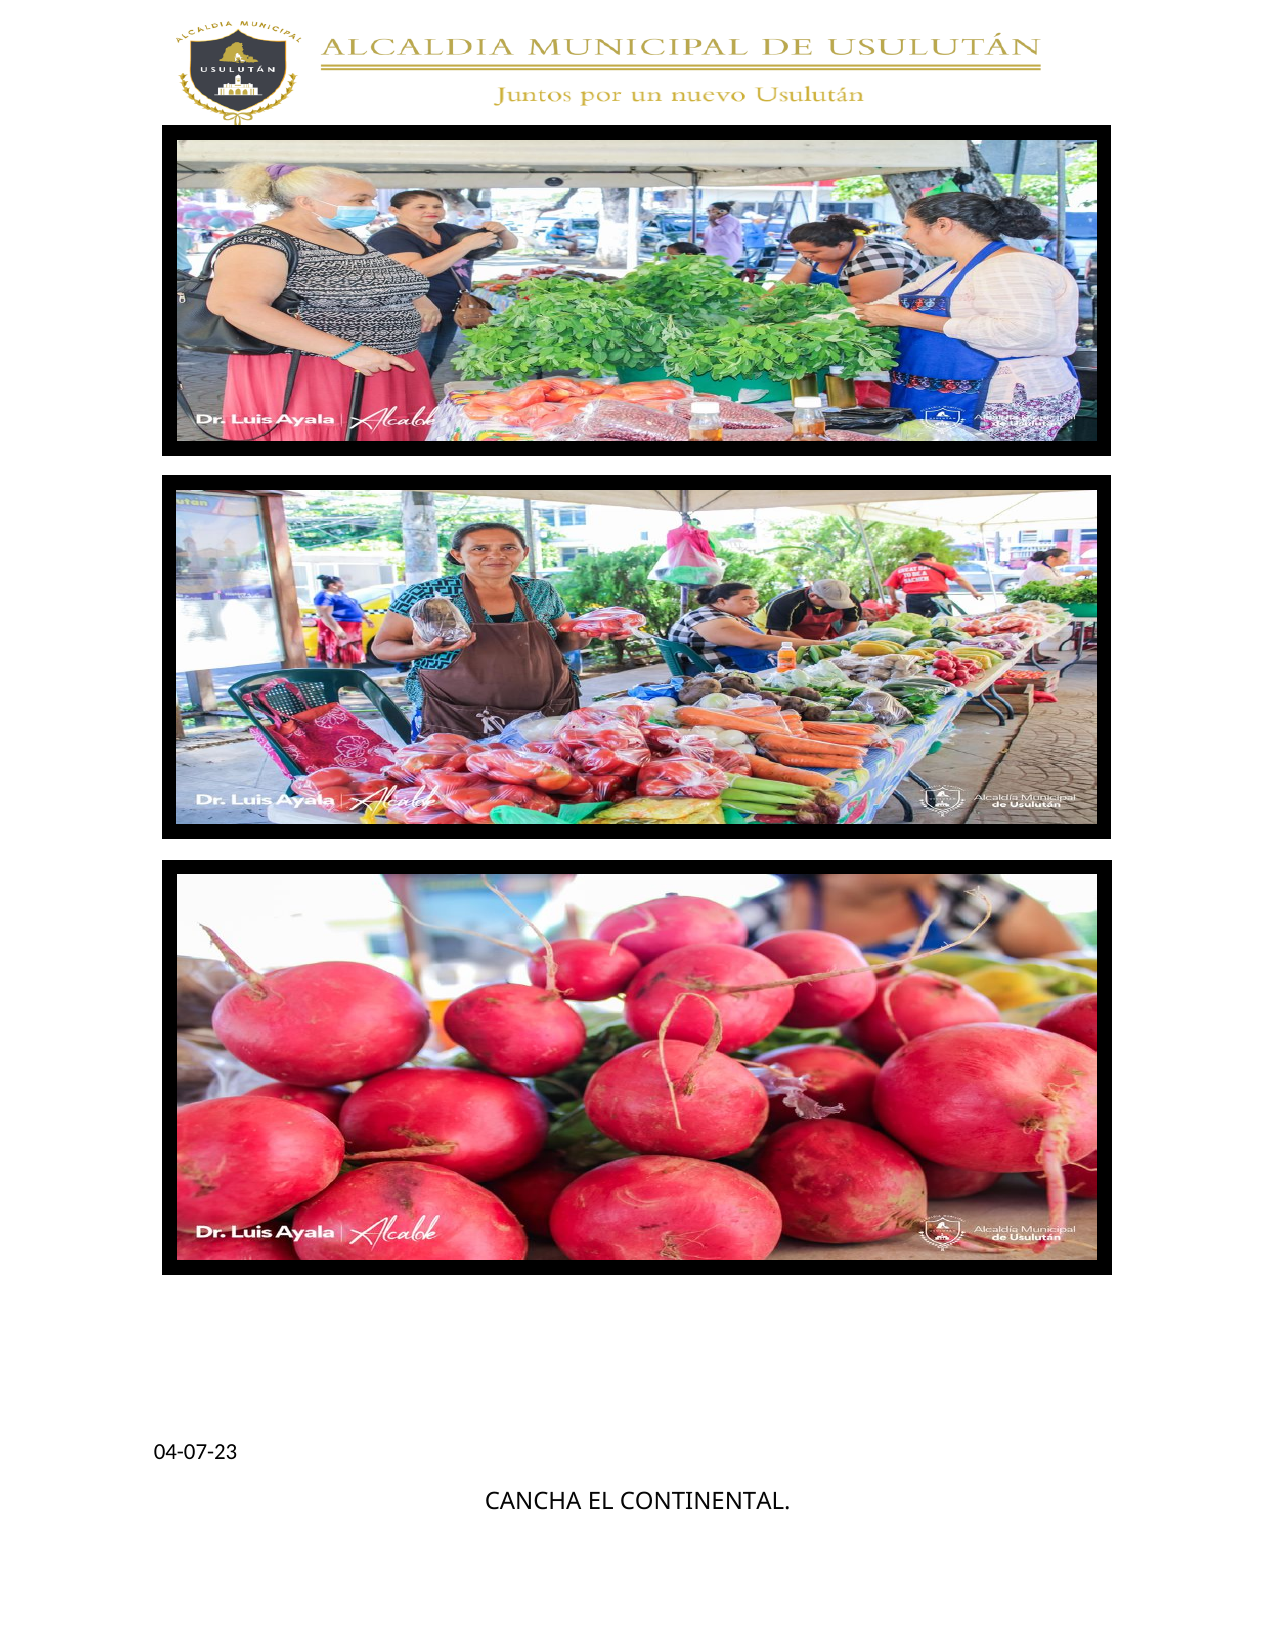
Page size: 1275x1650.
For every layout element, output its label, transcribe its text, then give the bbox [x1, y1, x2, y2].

picture [114, 9, 1090, 144]
text 04-07-23 [153, 1437, 1121, 1465]
text CANCHA EL CONTINENTAL. [153, 1484, 1121, 1517]
picture [176, 490, 1097, 824]
picture [177, 874, 1097, 1260]
picture [177, 140, 1097, 441]
